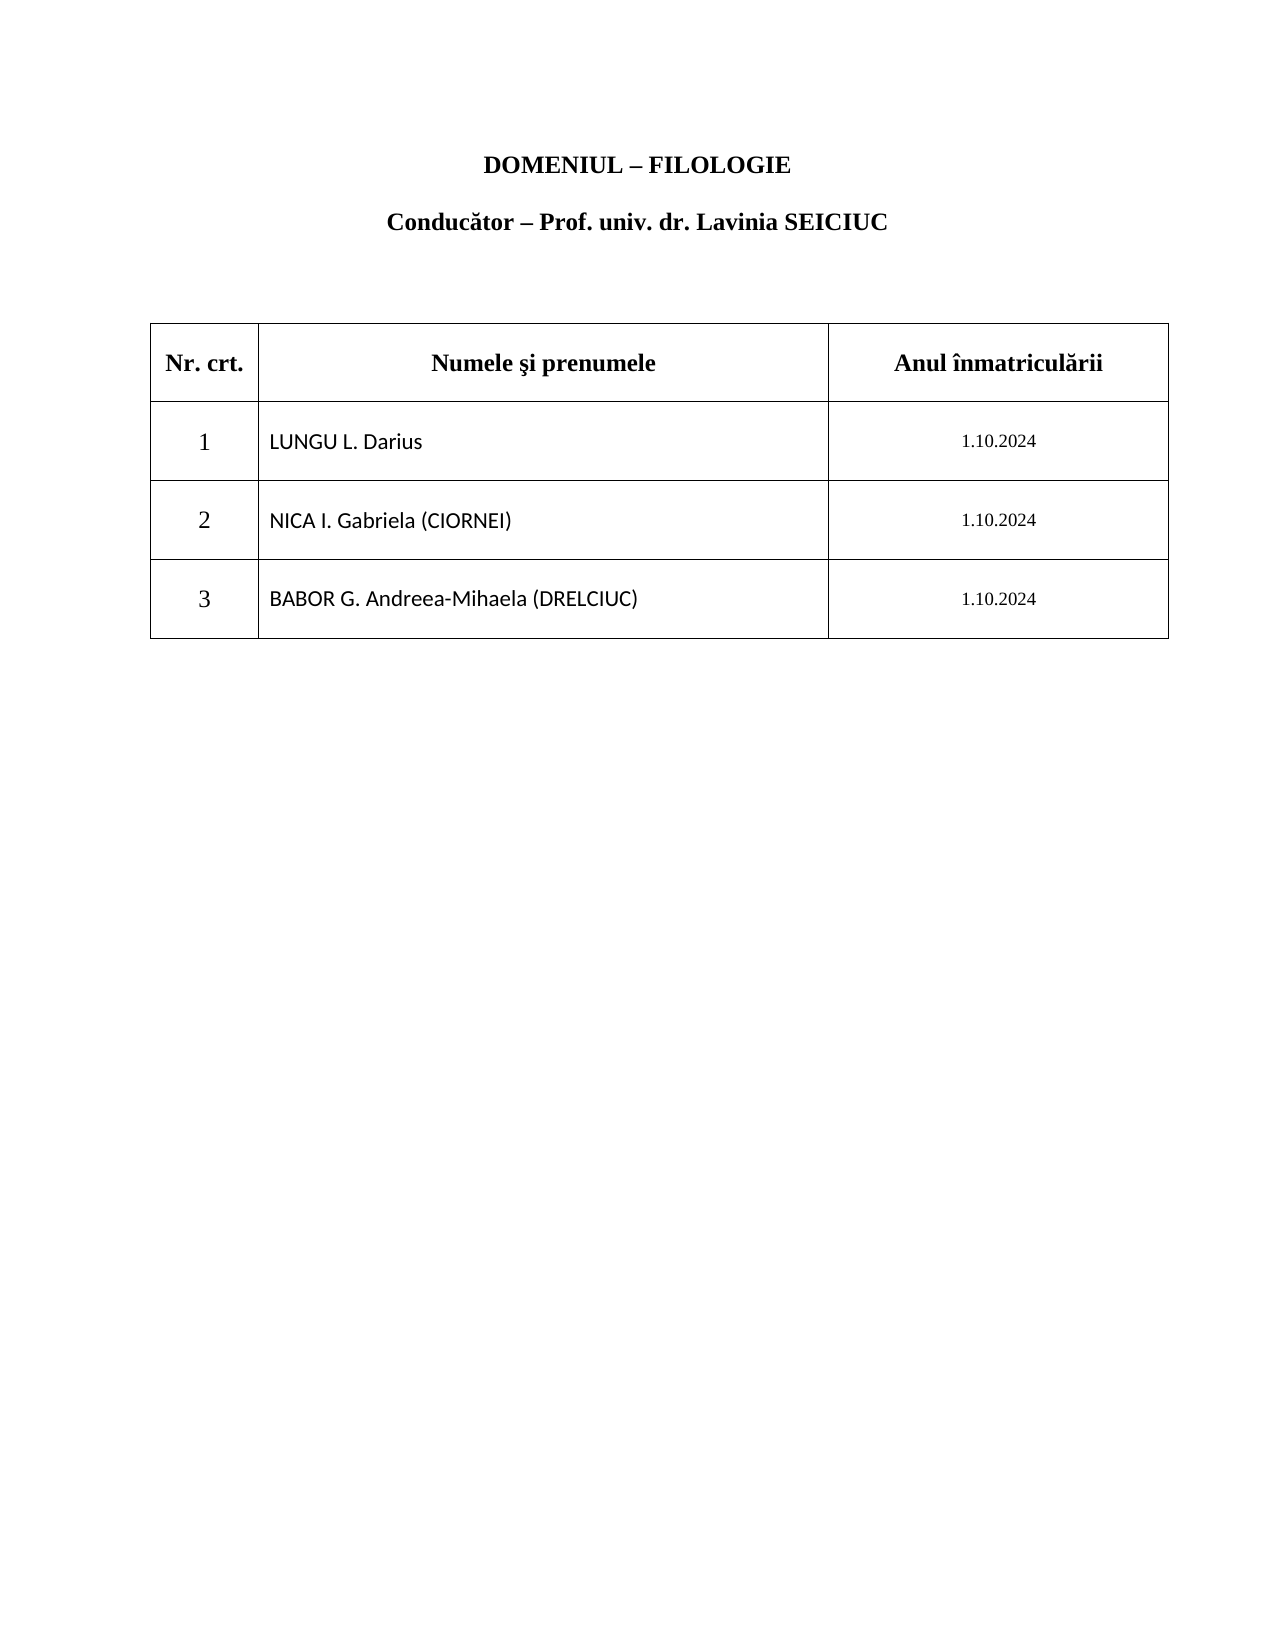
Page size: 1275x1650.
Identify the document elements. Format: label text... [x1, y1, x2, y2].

table_cell 3 [151, 560, 258, 637]
table_cell BABOR G. Andreea-Mihaela (DRELCIUC) [259, 560, 828, 637]
table_cell NICA I. Gabriela (CIORNEI) [259, 481, 828, 559]
table_cell 1.10.2024 [829, 402, 1168, 480]
table_cell 2 [151, 481, 258, 559]
table_header Numele şi prenumele [259, 324, 828, 401]
subtitle Conducător – Prof. univ. dr. Lavinia SEICIUC [150, 207, 1125, 236]
table_header Nr. crt. [151, 324, 258, 401]
table_cell 1.10.2024 [829, 560, 1168, 637]
text DOMENIUL – FILOLOGIE [150, 150, 1125, 179]
table_cell LUNGU L. Darius [259, 402, 828, 480]
table_header Anul înmatriculării [829, 324, 1168, 401]
table_cell 1.10.2024 [829, 481, 1168, 559]
table_cell 1 [151, 402, 258, 480]
